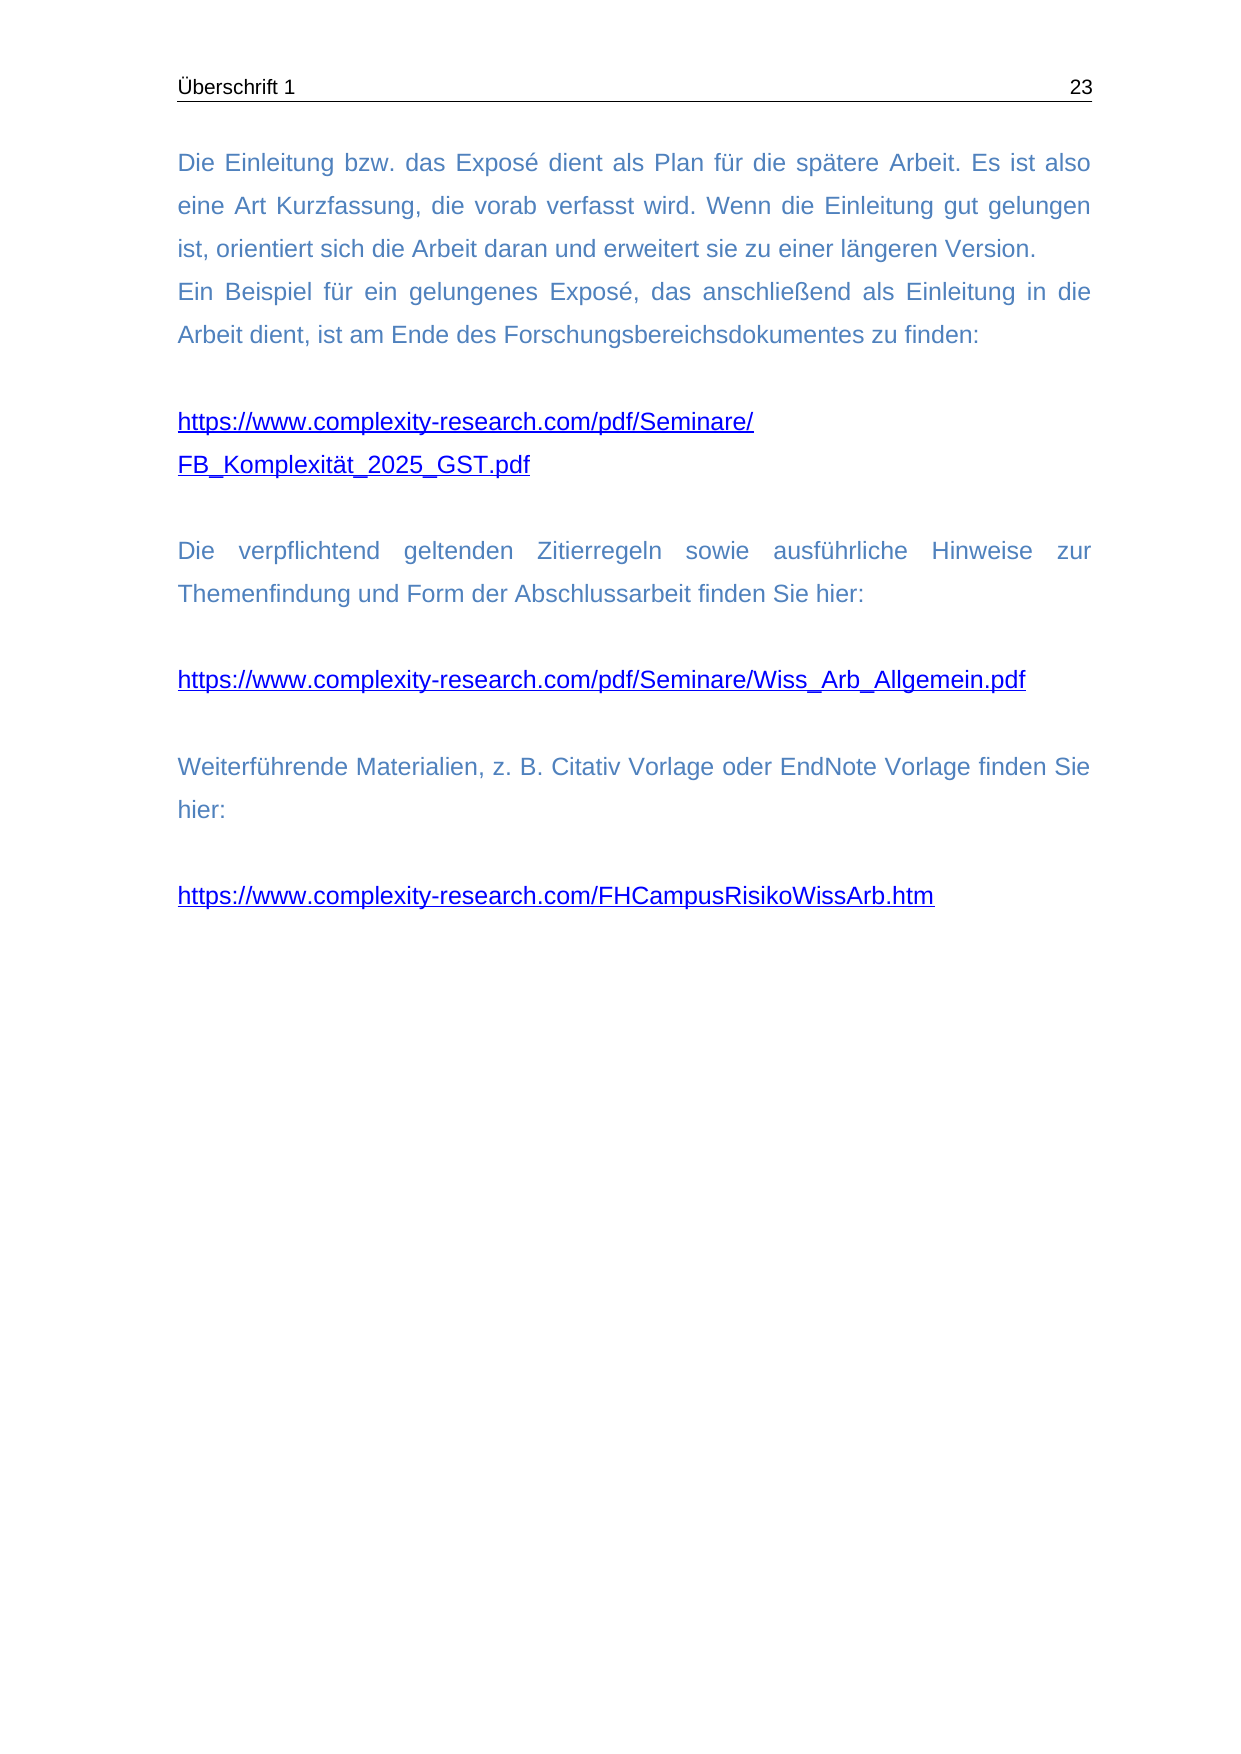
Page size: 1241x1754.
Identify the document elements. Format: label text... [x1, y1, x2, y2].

text Weiterführende Materialien, z. B. Citativ Vorlage oder EndNote Vorlage finden Sie hier: [177, 751, 1092, 823]
text Die verpflichtend geltenden Zitierregeln sowie ausführliche Hinweise zur Themenfindung und Form der Abschlussarbeit finden Sie hier: [177, 536, 1092, 608]
text Die Einleitung bzw. das Exposé dient als Plan für die spätere Arbeit. Es ist also eine Art Kurzfassung, die vorab verfasst wird. Wenn die Einleitung gut gelungen ist, orientiert sich die Arbeit daran und erweitert sie zu einer längeren Version. [177, 148, 1092, 263]
text https://www.complexity-research.com/pdf/Seminare/FB_Komplexität_2025_GST.pdf [177, 406, 1092, 478]
text https://www.complexity-research.com/pdf/Seminare/Wiss_Arb_Allgemein.pdf [177, 665, 1092, 694]
text https://www.complexity-research.com/FHCampusRisikoWissArb.htm [177, 881, 1092, 909]
text Ein Beispiel für ein gelungenes Exposé, das anschließend als Einleitung in die Arbeit dient, ist am Ende des Forschungsbereichsdokumentes zu finden: [177, 277, 1092, 349]
